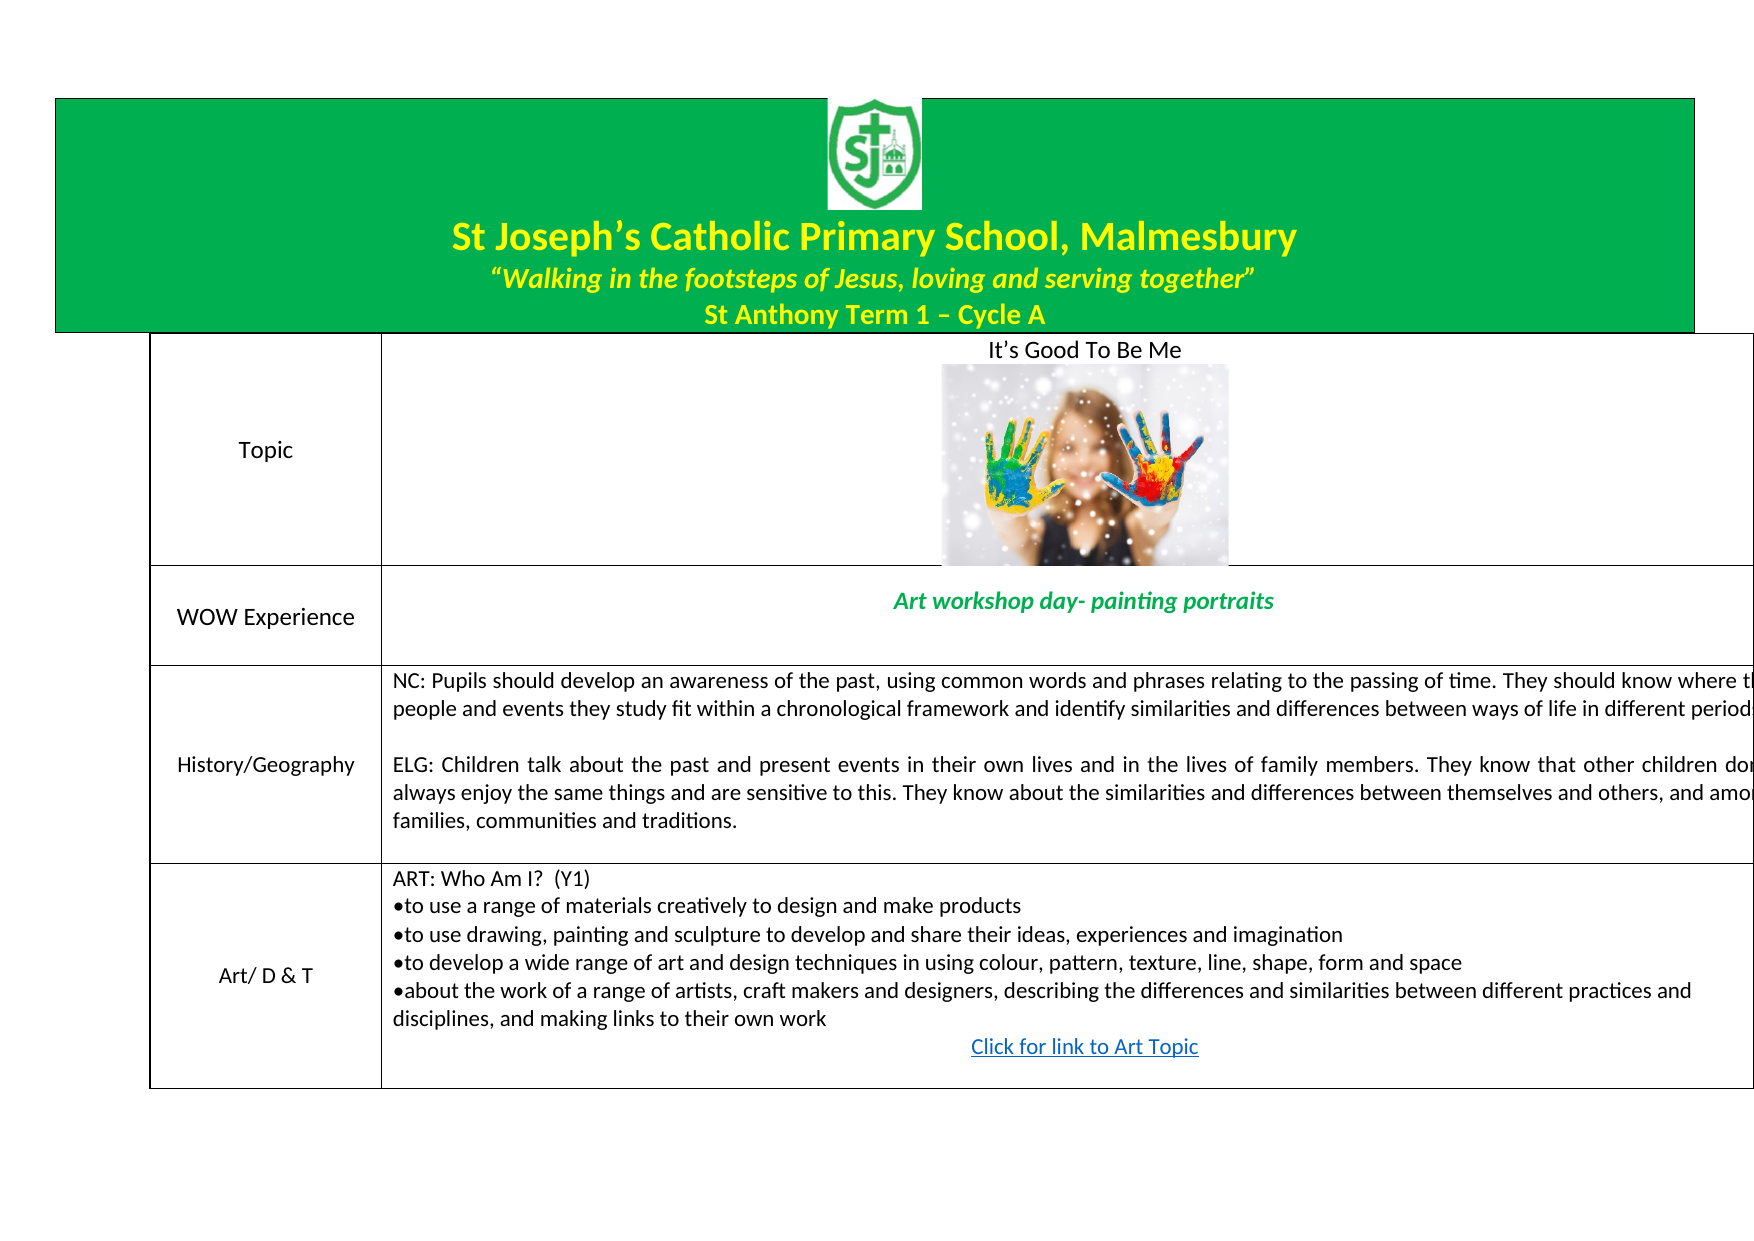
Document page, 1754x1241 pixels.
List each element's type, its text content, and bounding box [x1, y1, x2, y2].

table_header Topic [151, 334, 381, 565]
picture [827, 98, 922, 210]
table_cell ART: Who Am I? (Y1) •to use a range of materials creatively to design and make products •to use drawing, painting and sculpture to develop and share their ideas, experiences and imagination •to develop a wide range of art and design techniques in using colour, pattern, texture, line, shape, form and space •about the work of a range of artists, craft makers and designers, describing the differences and similarities between different practices and disciplines, and making links to their own work Click for link to Art Topic [382, 864, 1753, 1088]
table_header It’s Good To Be Me [382, 334, 1753, 565]
picture [941, 364, 1229, 566]
table_cell Art/ D & T [151, 864, 381, 1088]
table_cell Art workshop day- painting portraits [382, 566, 1753, 665]
table_cell History/Geography [151, 666, 381, 863]
table_cell NC: Pupils should develop an awareness of the past, using common words and phrases relating to the passing of time. They should know where the people and events they study fit within a chronological framework and identify similarities and differences between ways of life in different periods. ELG: Children talk about the past and present events in their own lives and in the lives of family members. They know that other children don’t always enjoy the same things and are sensitive to this. They know about the similarities and differences between themselves and others, and among families, communities and traditions. [382, 666, 1753, 863]
table_cell WOW Experience [151, 566, 381, 665]
